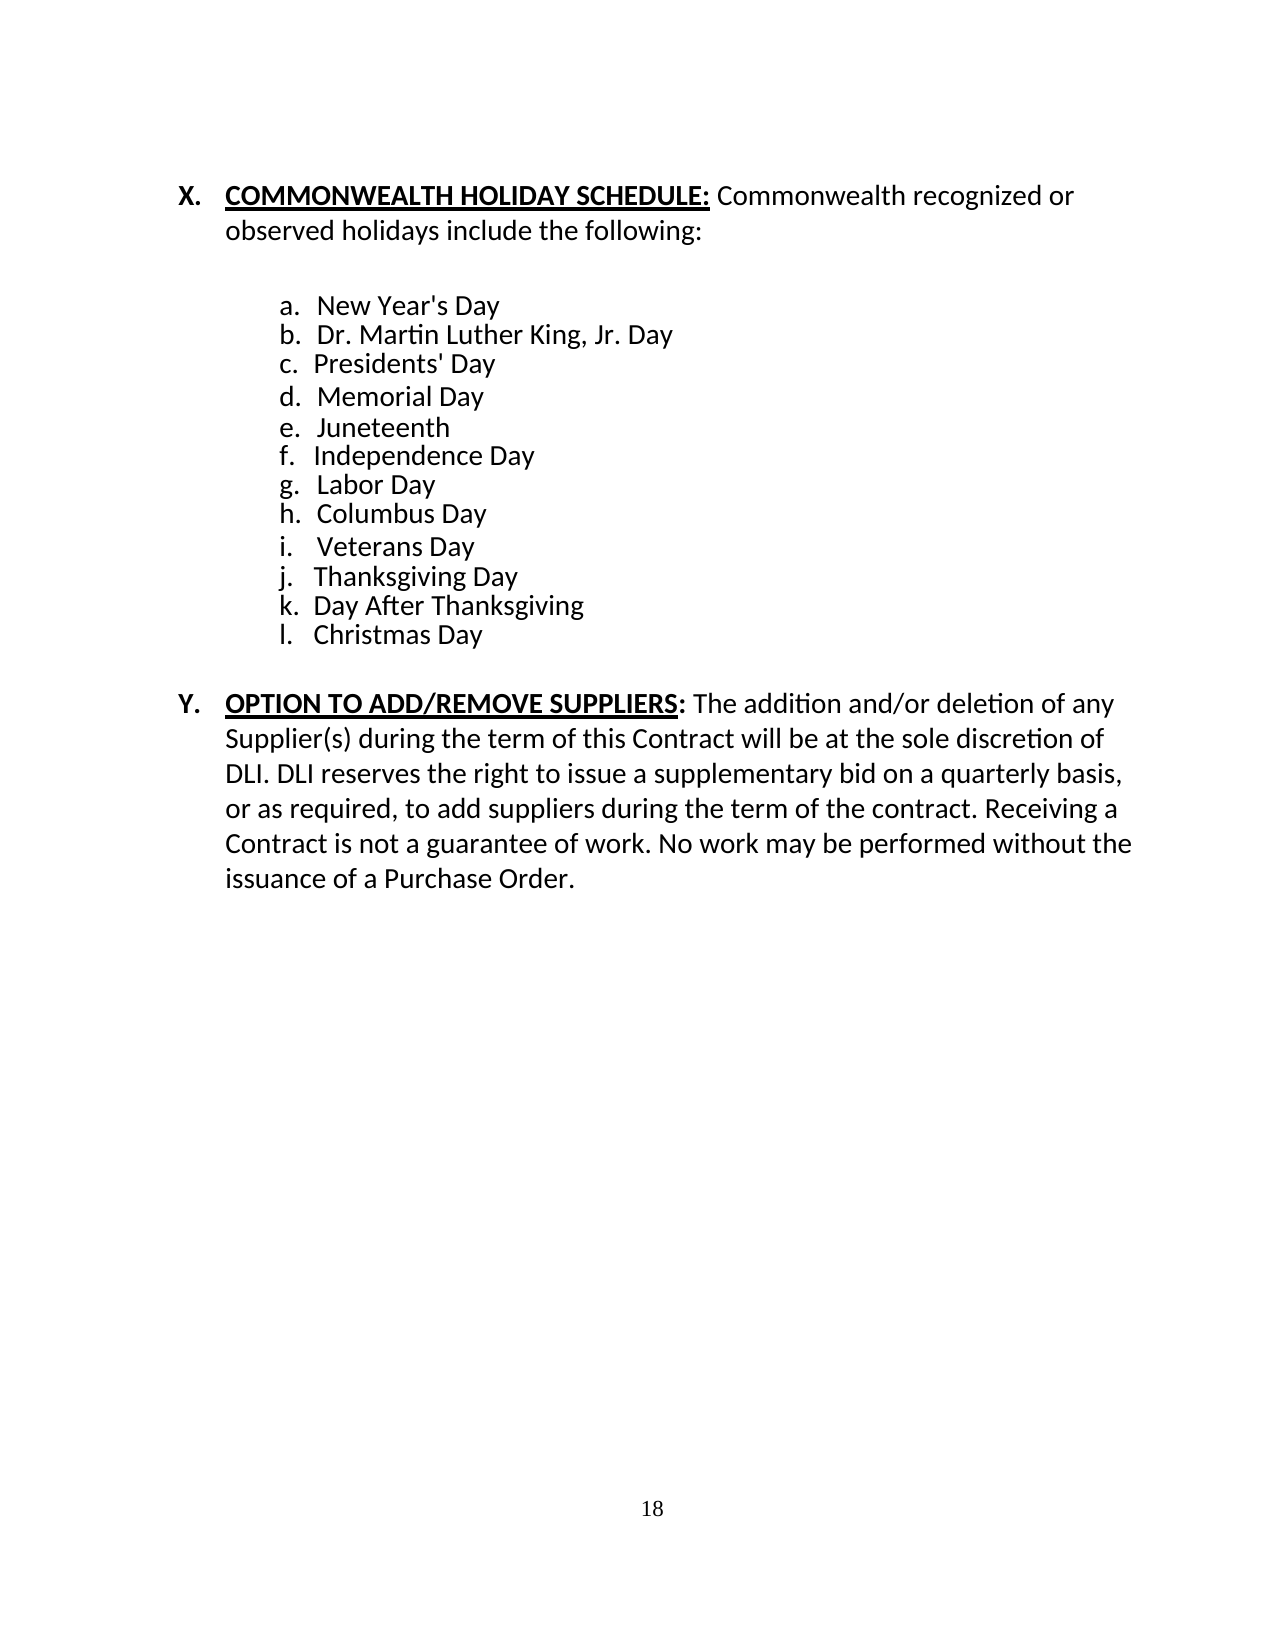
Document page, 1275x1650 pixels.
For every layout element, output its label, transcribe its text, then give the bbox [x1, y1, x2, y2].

list Thanksgiving Day [279, 564, 1137, 592]
list New Year's Day [279, 293, 1137, 321]
list Independence Day [279, 443, 1137, 471]
list Day After Thanksgiving [279, 593, 1137, 621]
list Memorial Day [279, 379, 1137, 414]
list Juneteenth [279, 414, 1137, 443]
list COMMONWEALTH HOLIDAY SCHEDULE: Commonwealth recognized or observed holidays include the following: [178, 177, 1137, 247]
list OPTION TO ADD/REMOVE SUPPLIERS: The addition and/or deletion of any Supplier(s) during the term of this Contract will be at the sole discretion of DLI. DLI reserves the right to issue a supplementary bid on a quarterly basis, or as required, to add suppliers during the term of the contract. Receiving a Contract is not a guarantee of work. No work may be performed without the issuance of a Purchase Order. [178, 686, 1137, 896]
list Veterans Day [279, 529, 1137, 564]
list Dr. Martin Luther King, Jr. Day [279, 321, 1137, 350]
list Christmas Day [279, 621, 1137, 650]
list Columbus Day [279, 500, 1137, 529]
list Labor Day [279, 472, 1137, 500]
list Presidents' Day [279, 350, 1137, 379]
